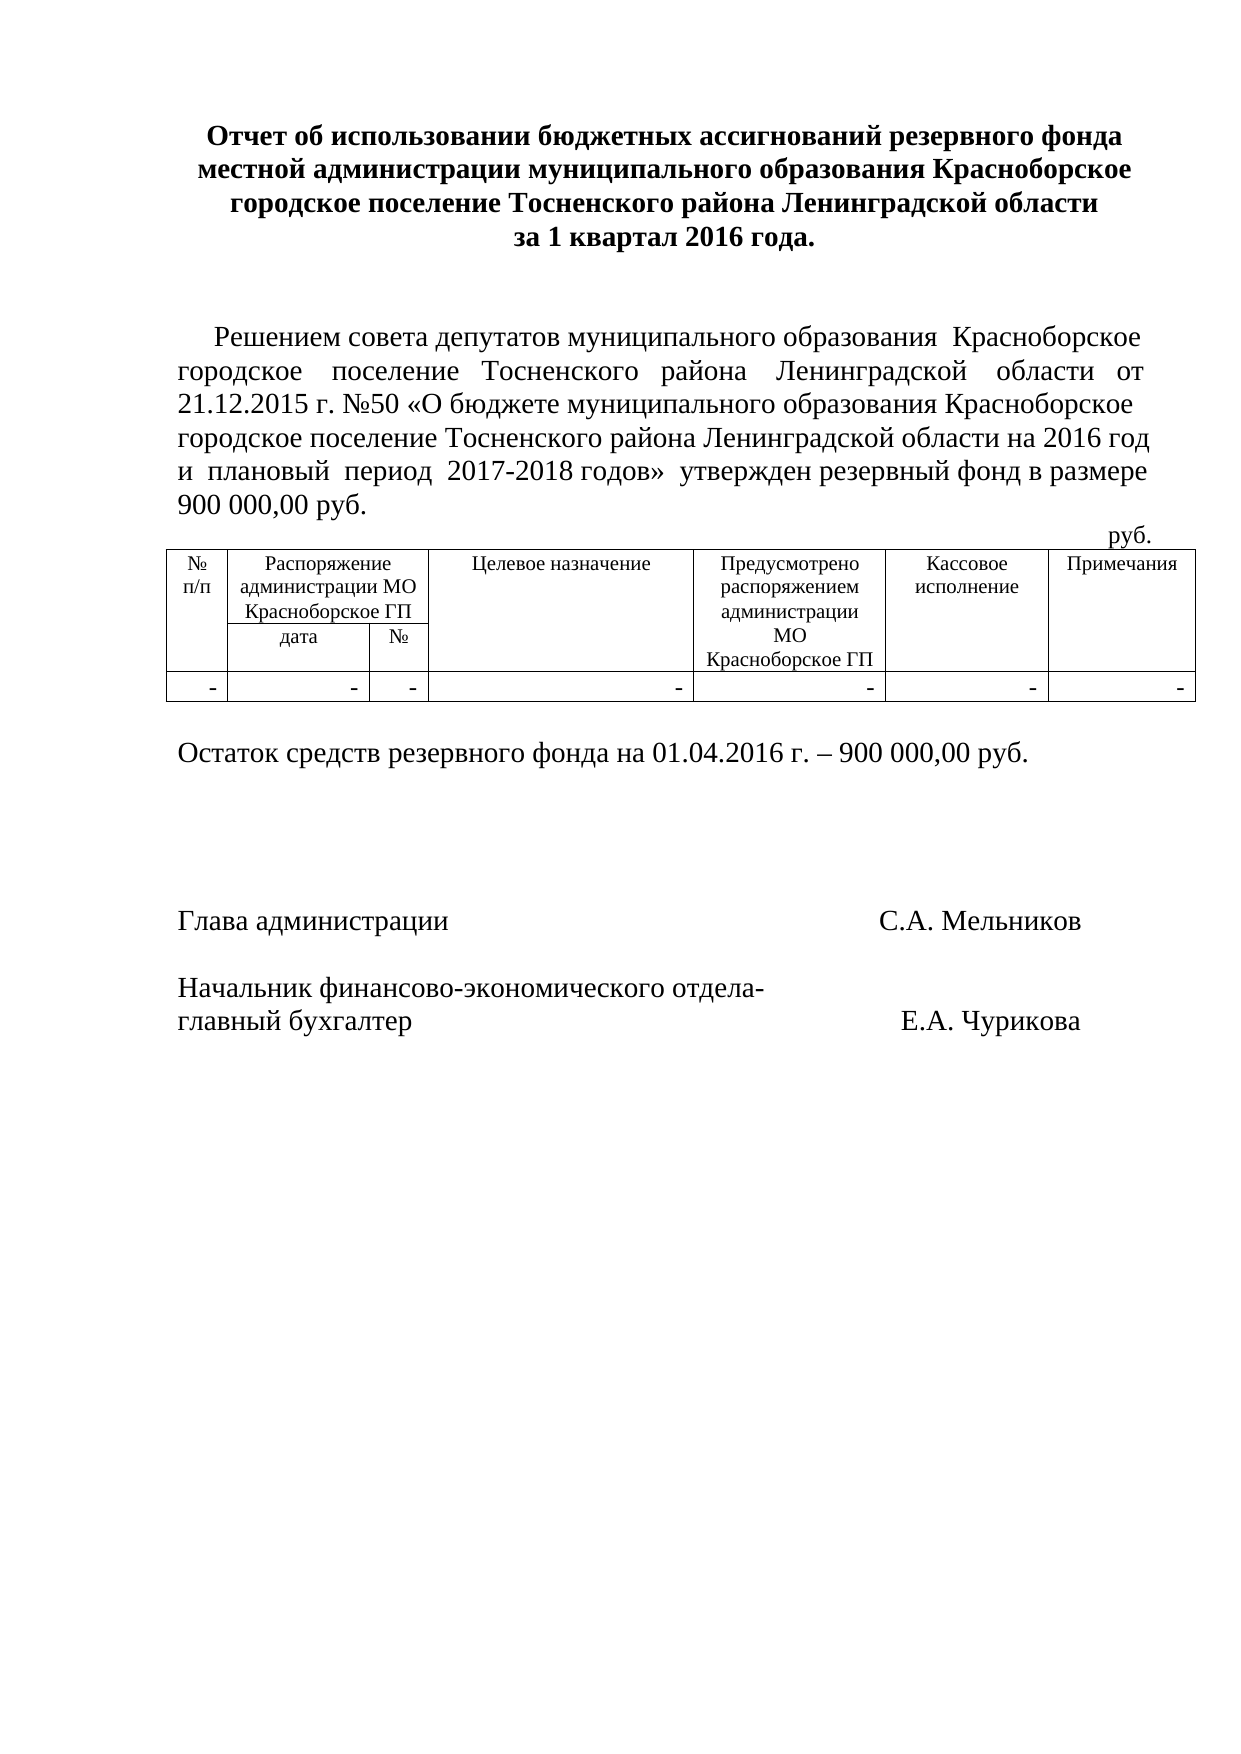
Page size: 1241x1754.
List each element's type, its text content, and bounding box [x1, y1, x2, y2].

table_header Примечания [1049, 550, 1195, 671]
table_cell - [1049, 672, 1195, 701]
table_cell - [429, 672, 693, 701]
table_cell дата [228, 624, 369, 671]
table_header Предусмотрено распоряжением администрации МО Красноборское ГП [694, 550, 885, 671]
text Начальник финансово-экономического отдела- [177, 970, 1152, 1003]
text главный бухгалтер Е.А. Чурикова [177, 1003, 1152, 1037]
text Решением совета депутатов муниципального образования Красноборское городское поселение Тосненского района Ленинградской области от 21.12.2015 г. №50 «О бюджете муниципального образования Красноборское городское поселение Тосненского района Ленинградской области на 2016 год и плановый период 2017-2018 годов» утвержден резервный фонд в размере 900 000,00 руб. [177, 319, 1152, 521]
text Отчет об использовании бюджетных ассигнований резервного фонда местной администрации муниципального образования Красноборское городское поселение Тосненского района Ленинградской области [177, 118, 1152, 219]
table_cell - [228, 672, 369, 701]
table_cell - [370, 672, 428, 701]
table_cell - [886, 672, 1048, 701]
table_header Распоряжение администрации МО Красноборское ГП [228, 550, 428, 623]
text руб. [177, 521, 1152, 549]
table_cell - [167, 672, 227, 701]
table_header Кассовое исполнение [886, 550, 1048, 671]
table_cell - [694, 672, 885, 701]
text за 1 квартал 2016 года. [177, 219, 1152, 252]
text Остаток средств резервного фонда на 01.04.2016 г. – 900 000,00 руб. [177, 735, 1152, 769]
table_cell № [370, 624, 428, 671]
table_header Целевое назначение [429, 550, 693, 671]
table_header № п/п [167, 550, 227, 671]
text Глава администрации С.А. Мельников [177, 903, 1152, 936]
